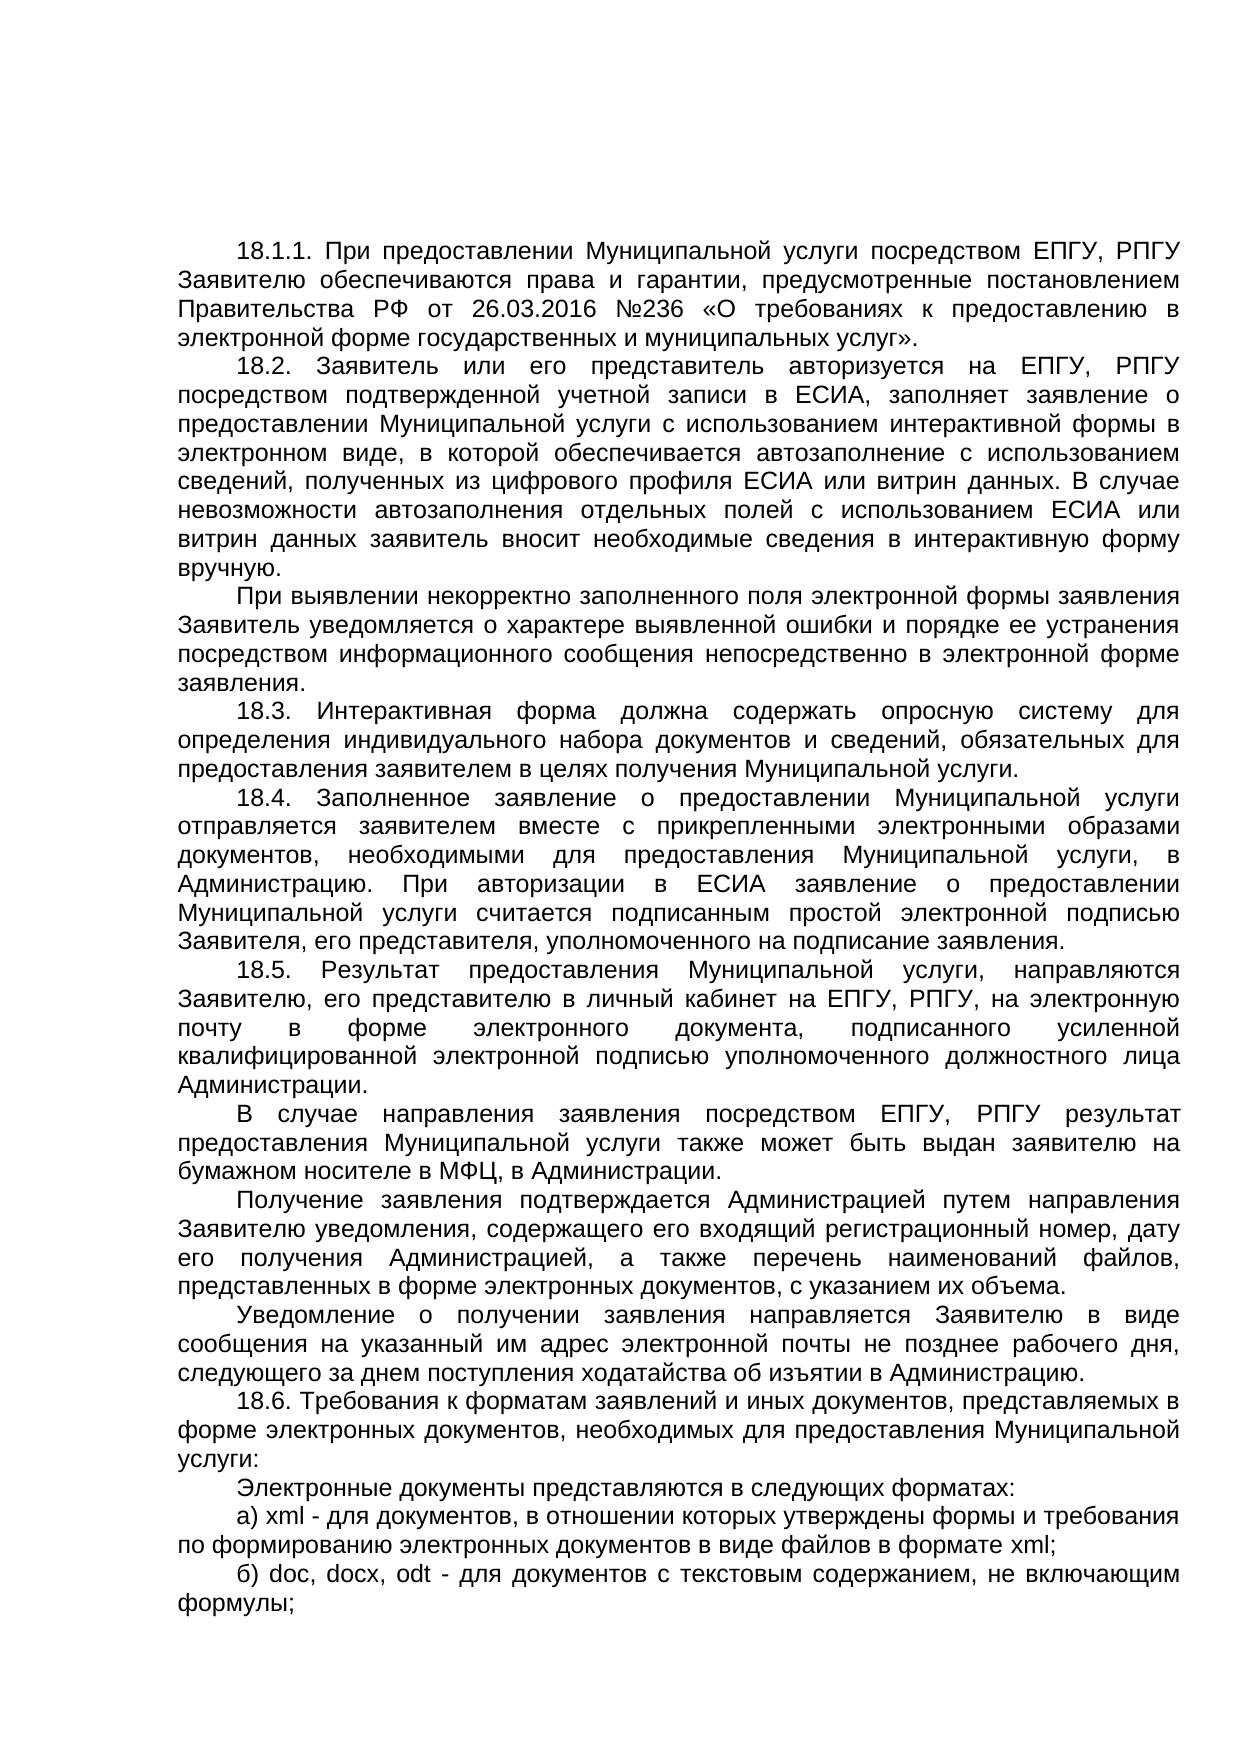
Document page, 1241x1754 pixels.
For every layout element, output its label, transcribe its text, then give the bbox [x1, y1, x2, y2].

text 18.6. Требования к форматам заявлений и иных документов, представляемых в форме электронных документов, необходимых для предоставления Муниципальной услуги: [177, 1386, 1181, 1472]
text 18.2. Заявитель или его представитель авторизуется на ЕПГУ, РПГУ посредством подтвержденной учетной записи в ЕСИА, заполняет заявление о предоставлении Муниципальной услуги с использованием интерактивной формы в электронном виде, в которой обеспечивается автозаполнение с использованием сведений, полученных из цифрового профиля ЕСИА или витрин данных. В случае невозможности автозаполнения отдельных полей с использованием ЕСИА или витрин данных заявитель вносит необходимые сведения в интерактивную форму вручную. [177, 351, 1181, 581]
text 18.1.1. При предоставлении Муниципальной услуги посредством ЕПГУ, РПГУ Заявителю обеспечиваются права и гарантии, предусмотренные постановлением Правительства РФ от 26.03.2016 №236 «О требованиях к предоставлению в электронной форме государственных и муниципальных услуг». [177, 236, 1181, 351]
text а) xml - для документов, в отношении которых утверждены формы и требования по формированию электронных документов в виде файлов в формате xml; [177, 1501, 1181, 1559]
text б) doc, docx, odt - для документов с текстовым содержанием, не включающим формулы; [177, 1559, 1181, 1616]
text Уведомление о получении заявления направляется Заявителю в виде сообщения на указанный им адрес электронной почты не позднее рабочего дня, следующего за днем поступления ходатайства об изъятии в Администрацию. [177, 1300, 1181, 1386]
text Получение заявления подтверждается Администрацией путем направления Заявителю уведомления, содержащего его входящий регистрационный номер, дату его получения Администрацией, а также перечень наименований файлов, представленных в форме электронных документов, с указанием их объема. [177, 1185, 1181, 1300]
text При выявлении некорректно заполненного поля электронной формы заявления Заявитель уведомляется о характере выявленной ошибки и порядке ее устранения посредством информационного сообщения непосредственно в электронной форме заявления. [177, 581, 1181, 696]
text 18.4. Заполненное заявление о предоставлении Муниципальной услуги отправляется заявителем вместе с прикрепленными электронными образами документов, необходимыми для предоставления Муниципальной услуги, в Администрацию. При авторизации в ЕСИА заявление о предоставлении Муниципальной услуги считается подписанным простой электронной подписью Заявителя, его представителя, уполномоченного на подписание заявления. [177, 782, 1181, 955]
text Электронные документы представляются в следующих форматах: [177, 1472, 1181, 1501]
text 18.5. Результат предоставления Муниципальной услуги, направляются Заявителю, его представителю в личный кабинет на ЕПГУ, РПГУ, на электронную почту в форме электронного документа, подписанного усиленной квалифицированной электронной подписью уполномоченного должностного лица Администрации. [177, 955, 1181, 1099]
text 18.3. Интерактивная форма должна содержать опросную систему для определения индивидуального набора документов и сведений, обязательных для предоставления заявителем в целях получения Муниципальной услуги. [177, 696, 1181, 782]
text В случае направления заявления посредством ЕПГУ, РПГУ результат предоставления Муниципальной услуги также может быть выдан заявителю на бумажном носителе в МФЦ, в Администрации. [177, 1099, 1181, 1185]
